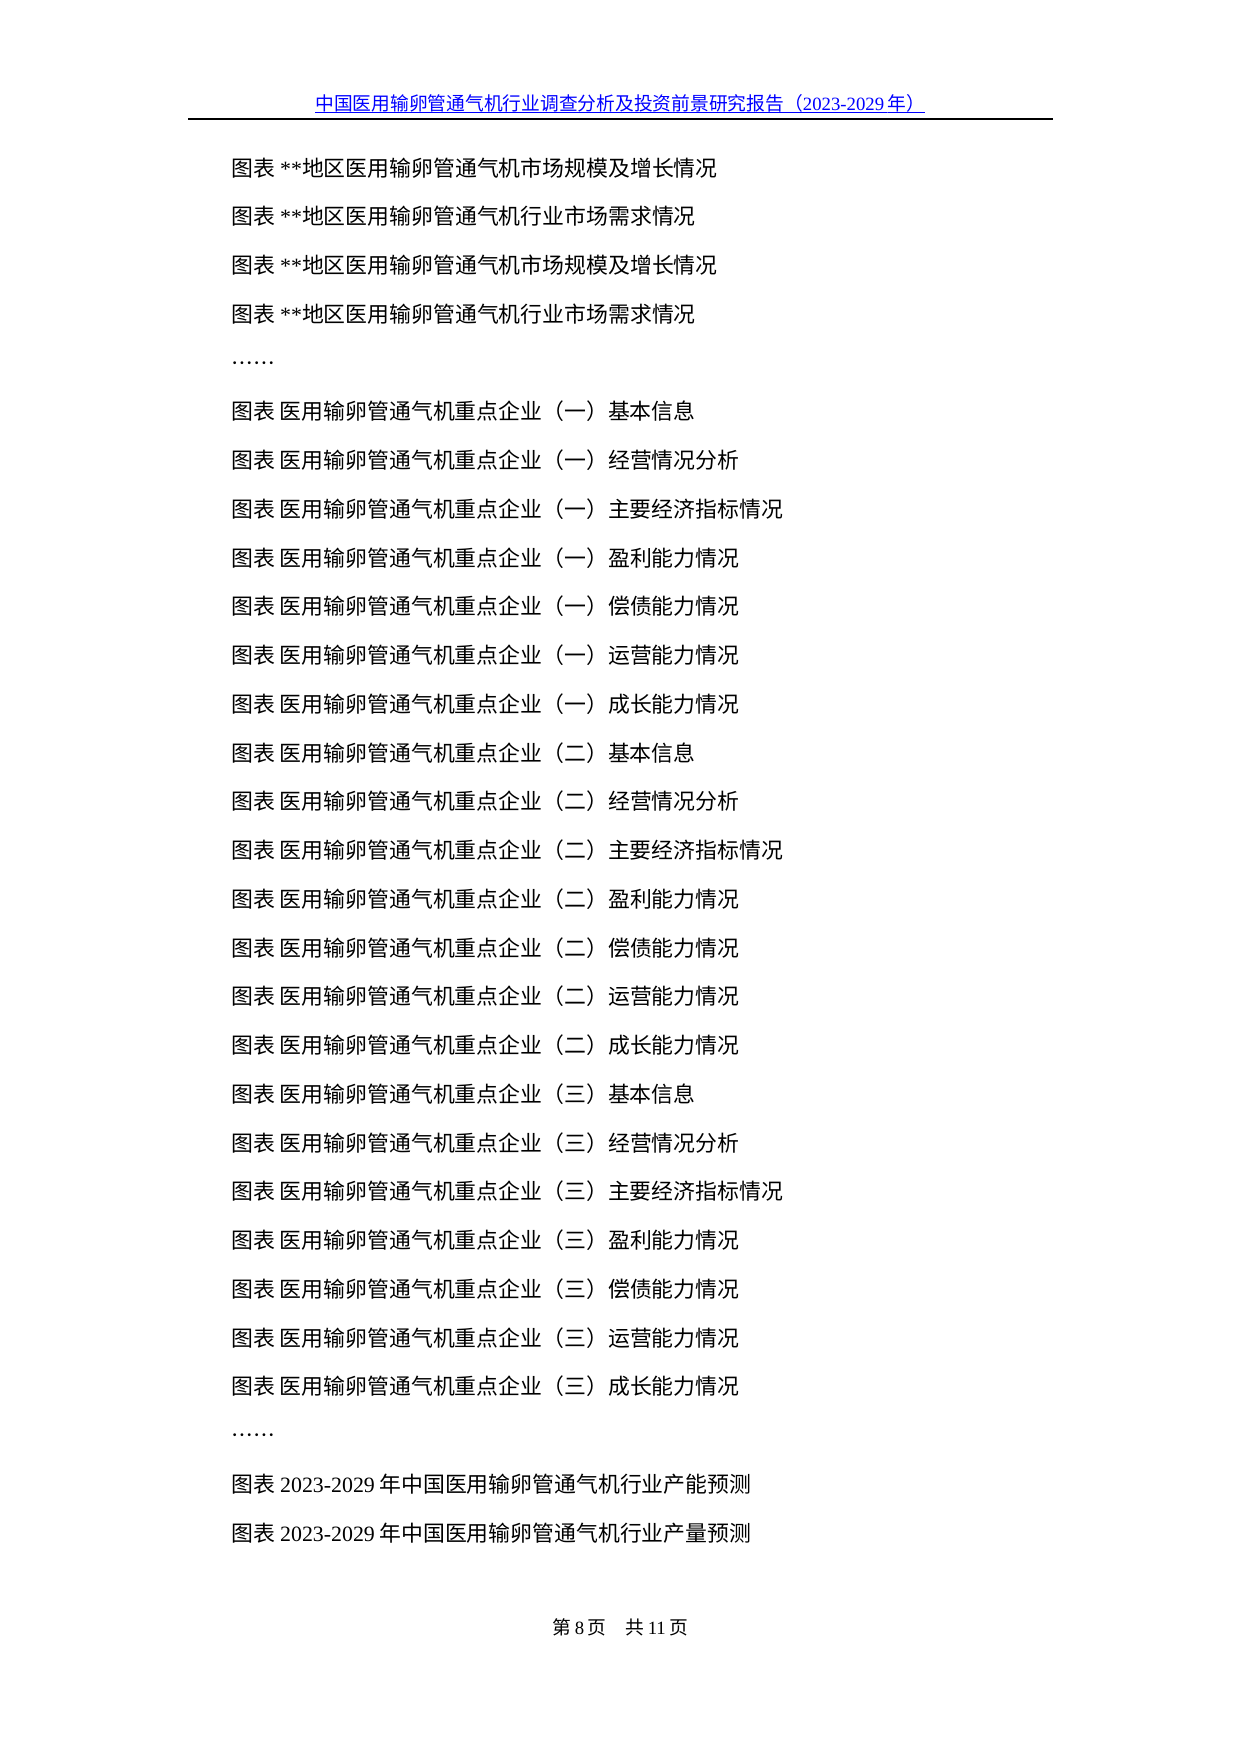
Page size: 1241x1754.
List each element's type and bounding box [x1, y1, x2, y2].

text [187, 150, 1053, 1548]
